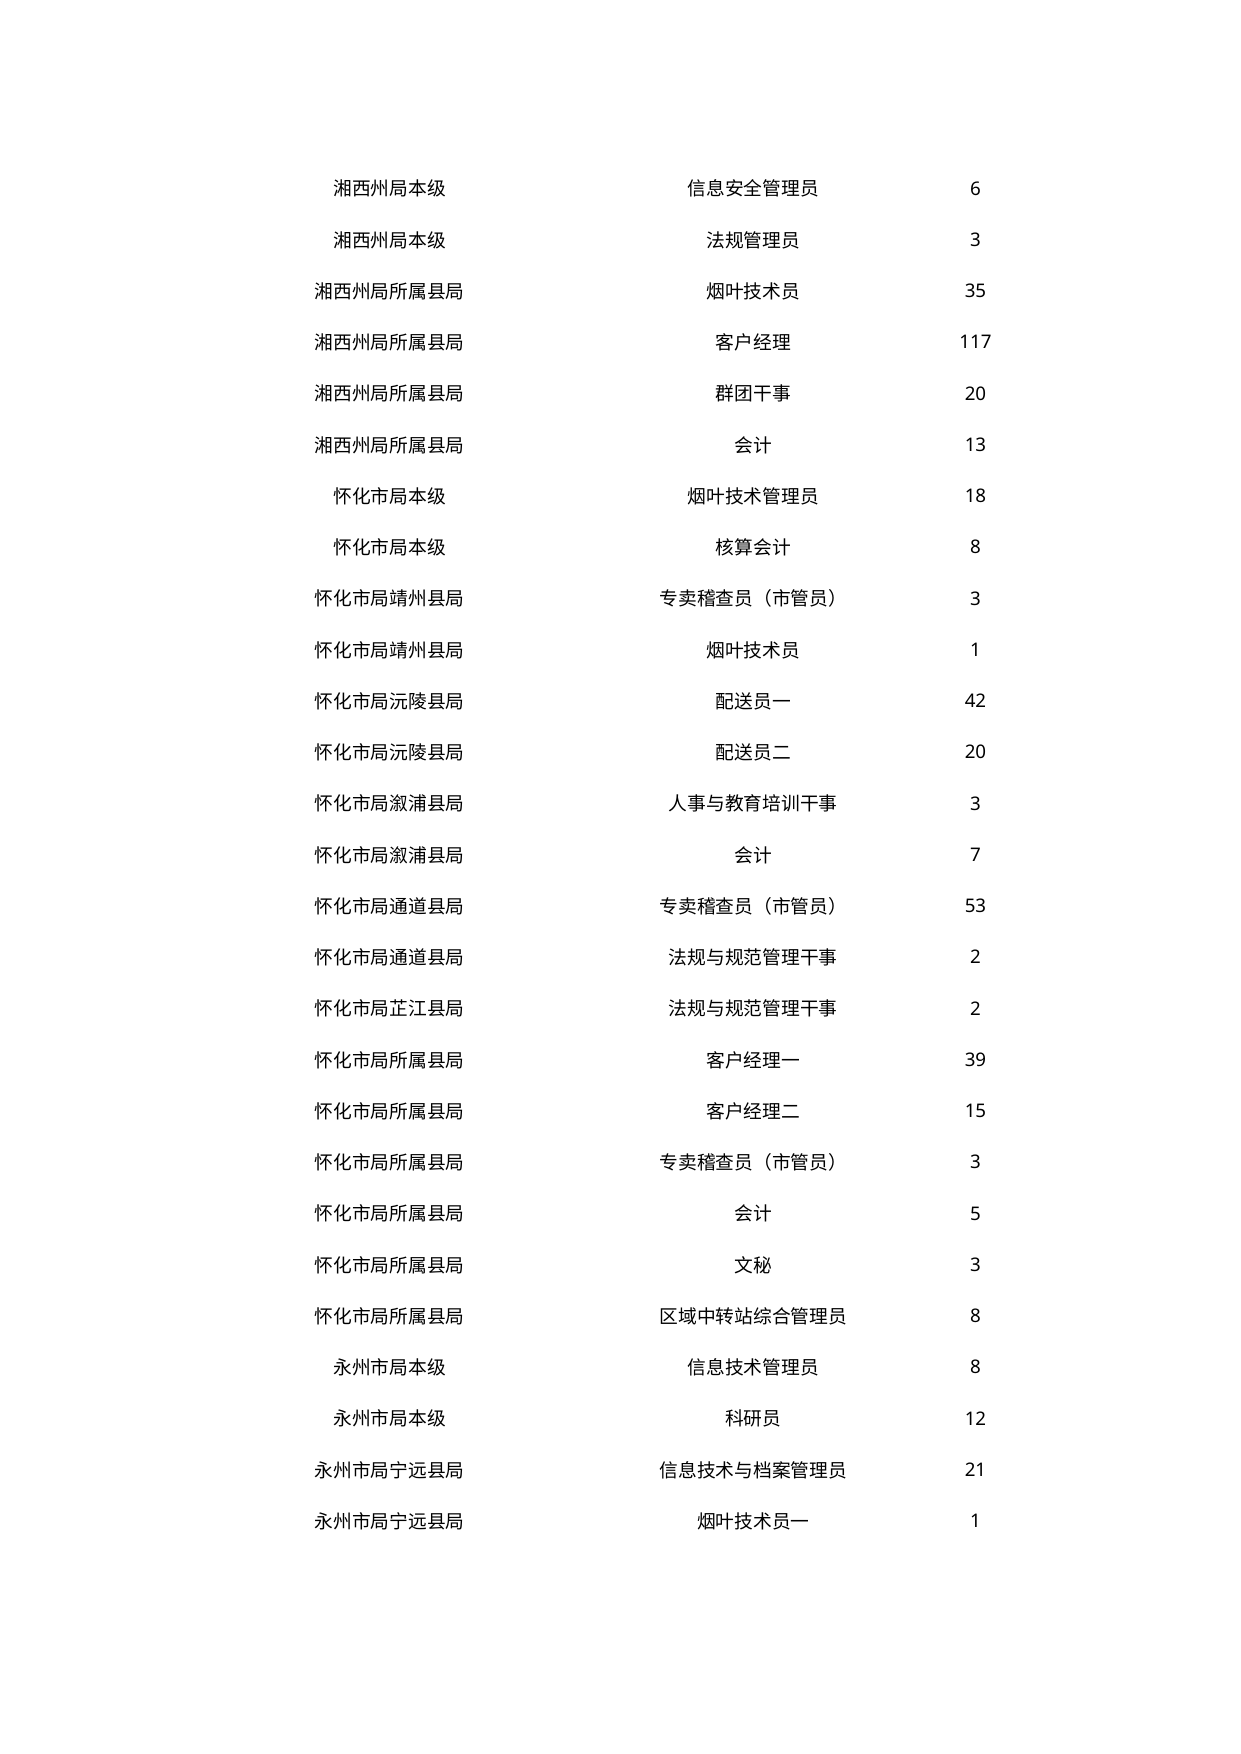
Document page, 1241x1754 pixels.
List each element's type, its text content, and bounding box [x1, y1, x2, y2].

table_cell 怀化市局所属县局 [188, 1187, 591, 1238]
table_cell 区域中转站综合管理员 [591, 1290, 915, 1341]
table_cell 怀化市局所属县局 [188, 1085, 591, 1136]
table_cell 怀化市局通道县局 [188, 880, 591, 931]
table_cell 法规与规范管理干事 [591, 931, 915, 982]
table_cell 13 [915, 418, 1035, 469]
table_cell 烟叶技术管理员 [591, 470, 915, 521]
table_cell 怀化市局靖州县局 [188, 572, 591, 623]
table_cell 怀化市局所属县局 [188, 1238, 591, 1289]
table_cell 会计 [591, 418, 915, 469]
table_cell 核算会计 [591, 521, 915, 572]
table_cell 117 [915, 316, 1035, 367]
table_cell 湘西州局本级 [188, 213, 591, 264]
table_cell 怀化市局所属县局 [188, 1136, 591, 1187]
table_cell 群团干事 [591, 367, 915, 418]
table_cell 2 [915, 931, 1035, 982]
table_cell 湘西州局所属县局 [188, 367, 591, 418]
table_cell 烟叶技术员一 [591, 1495, 915, 1546]
table_cell 3 [915, 572, 1035, 623]
table_cell 湘西州局所属县局 [188, 316, 591, 367]
table_cell 3 [915, 777, 1035, 828]
table_cell 怀化市局本级 [188, 470, 591, 521]
table_cell 3 [915, 213, 1035, 264]
table_cell 1 [915, 1495, 1035, 1546]
table_cell 8 [915, 1341, 1035, 1392]
table_cell 20 [915, 367, 1035, 418]
table_cell 烟叶技术员 [591, 623, 915, 674]
table_cell 法规与规范管理干事 [591, 982, 915, 1033]
table_cell 2 [915, 982, 1035, 1033]
table_cell 8 [915, 521, 1035, 572]
table_cell 怀化市局芷江县局 [188, 982, 591, 1033]
table_cell 湘西州局本级 [188, 162, 591, 213]
table_cell 永州市局本级 [188, 1341, 591, 1392]
table_cell 怀化市局沅陵县局 [188, 675, 591, 726]
table_cell 5 [915, 1187, 1035, 1238]
table_cell 永州市局本级 [188, 1392, 591, 1443]
table_cell 21 [915, 1443, 1035, 1494]
table_cell 20 [915, 726, 1035, 777]
table_cell 信息技术管理员 [591, 1341, 915, 1392]
table_cell 怀化市局本级 [188, 521, 591, 572]
table_cell 永州市局宁远县局 [188, 1443, 591, 1494]
table_cell 53 [915, 880, 1035, 931]
table_cell 15 [915, 1085, 1035, 1136]
table_cell 会计 [591, 828, 915, 879]
table_cell 怀化市局溆浦县局 [188, 828, 591, 879]
table_cell 怀化市局溆浦县局 [188, 777, 591, 828]
table_cell 怀化市局通道县局 [188, 931, 591, 982]
table_cell 客户经理 [591, 316, 915, 367]
table_cell 人事与教育培训干事 [591, 777, 915, 828]
table_cell 12 [915, 1392, 1035, 1443]
table_cell 信息技术与档案管理员 [591, 1443, 915, 1494]
table_cell 18 [915, 470, 1035, 521]
table_cell 专卖稽查员（市管员） [591, 880, 915, 931]
table_cell 客户经理一 [591, 1033, 915, 1084]
table_cell 怀化市局沅陵县局 [188, 726, 591, 777]
table_cell 永州市局宁远县局 [188, 1495, 591, 1546]
table_cell 8 [915, 1290, 1035, 1341]
table_cell 湘西州局所属县局 [188, 265, 591, 316]
table_cell 配送员二 [591, 726, 915, 777]
table_cell 1 [915, 623, 1035, 674]
table_cell 7 [915, 828, 1035, 879]
table_cell 39 [915, 1033, 1035, 1084]
table_cell 怀化市局靖州县局 [188, 623, 591, 674]
table_cell 文秘 [591, 1238, 915, 1289]
table_cell 客户经理二 [591, 1085, 915, 1136]
table_cell 专卖稽查员（市管员） [591, 572, 915, 623]
table_cell 怀化市局所属县局 [188, 1290, 591, 1341]
table_cell 科研员 [591, 1392, 915, 1443]
table_cell 3 [915, 1136, 1035, 1187]
table_cell 信息安全管理员 [591, 162, 915, 213]
table_cell 专卖稽查员（市管员） [591, 1136, 915, 1187]
table_cell 35 [915, 265, 1035, 316]
table_cell 怀化市局所属县局 [188, 1033, 591, 1084]
table_cell 3 [915, 1238, 1035, 1289]
table_cell 6 [915, 162, 1035, 213]
table_cell 烟叶技术员 [591, 265, 915, 316]
table_cell 会计 [591, 1187, 915, 1238]
table_cell 湘西州局所属县局 [188, 418, 591, 469]
table_cell 42 [915, 675, 1035, 726]
table_cell 法规管理员 [591, 213, 915, 264]
table_cell 配送员一 [591, 675, 915, 726]
